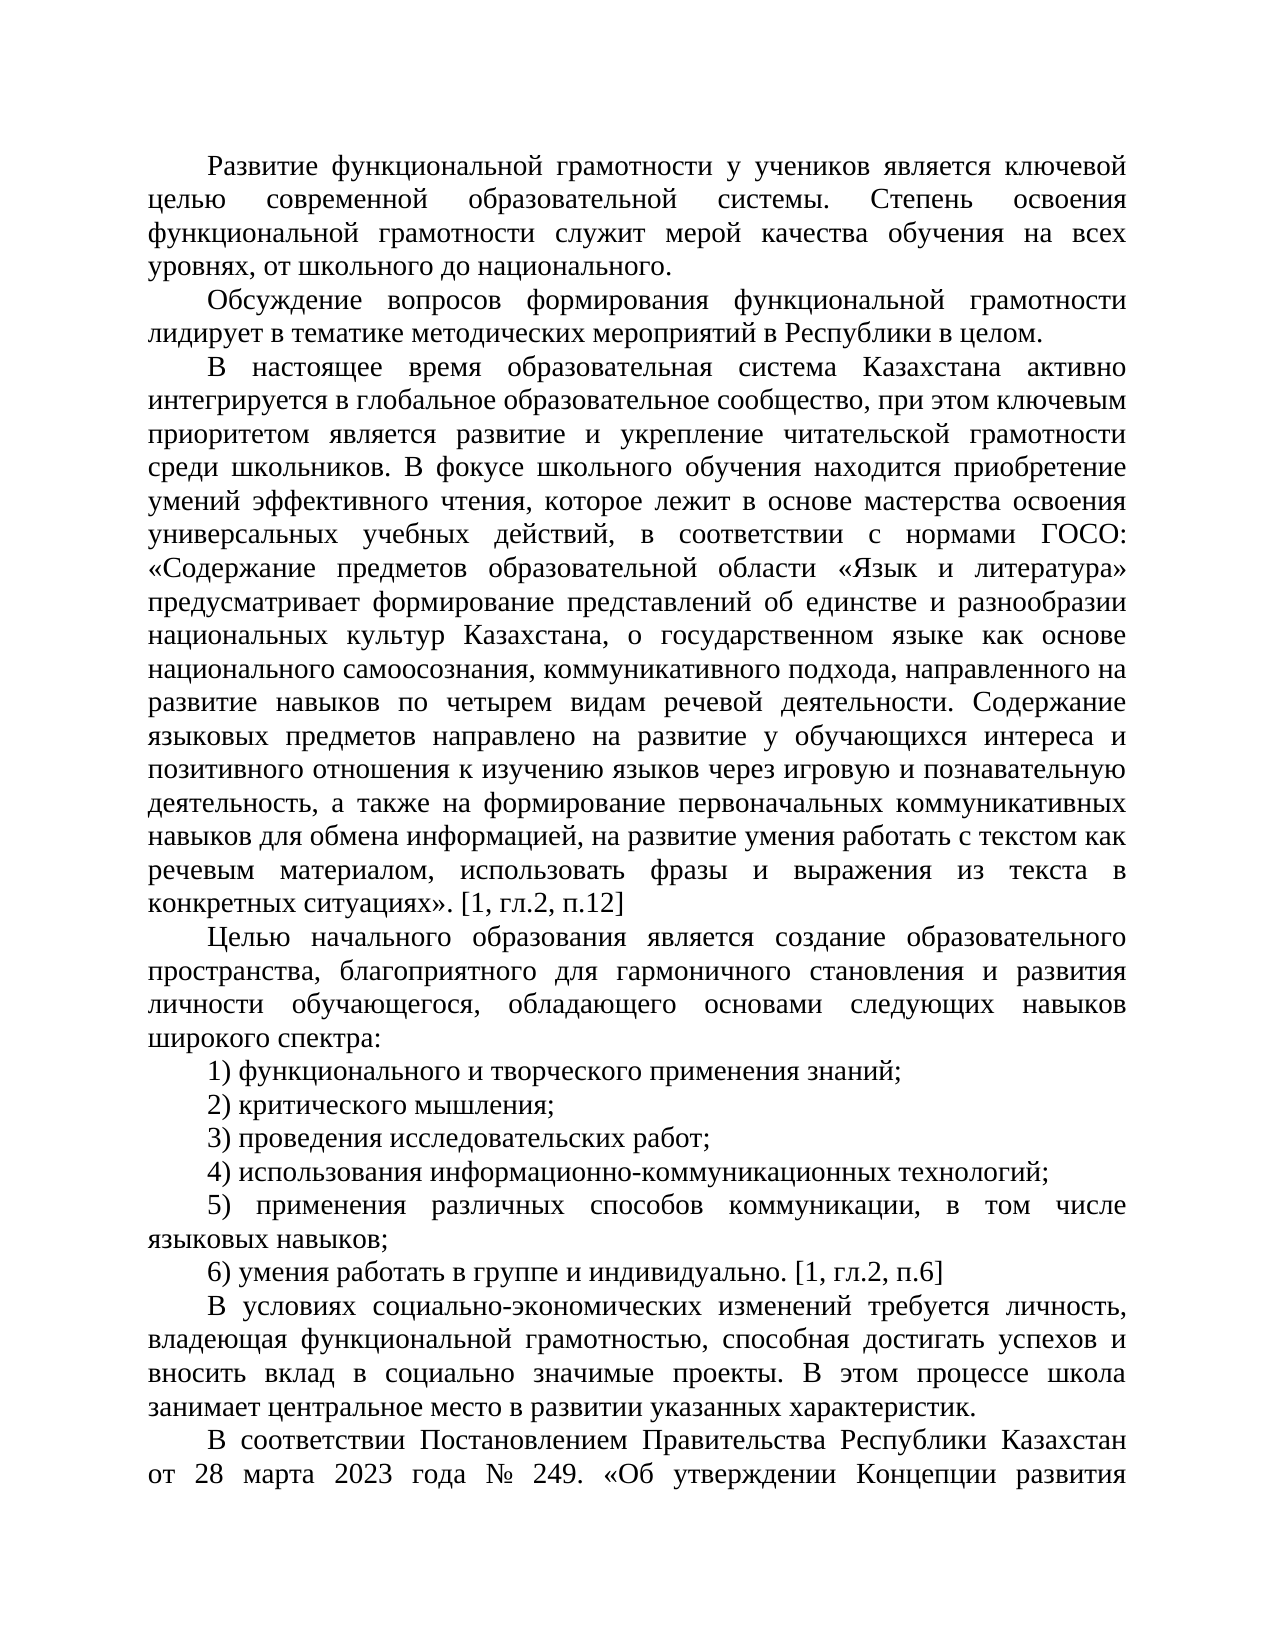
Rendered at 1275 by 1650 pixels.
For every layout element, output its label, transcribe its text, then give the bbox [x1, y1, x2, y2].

text Целью начального образования является создание образовательного пространства, благоприятного для гармоничного становления и развития личности обучающегося, обладающего основами следующих навыков широкого спектра: [148, 919, 1127, 1053]
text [148, 1422, 1127, 1489]
text 1) функционального и творческого применения знаний; [148, 1053, 1127, 1087]
text Развитие функциональной грамотности у учеников является ключевой целью современной образовательной системы. Степень освоения функциональной грамотности служит мерой качества обучения на всех уровнях, от школьного до национального. [148, 148, 1127, 282]
text В настоящее время образовательная система Казахстана активно интегрируется в глобальное образовательное сообщество, при этом ключевым приоритетом является развитие и укрепление читательской грамотности среди школьников. В фокусе школьного обучения находится приобретение умений эффективного чтения, которое лежит в основе мастерства освоения универсальных учебных действий, в соответствии с нормами ГОСО: «Содержание предметов образовательной области «Язык и литература» предусматривает формирование представлений об единстве и разнообразии национальных культур Казахстана, о государственном языке как основе национального самоосознания, коммуникативного подхода, направленного на развитие навыков по четырем видам речевой деятельности. Содержание языковых предметов направлено на развитие у обучающихся интереса и позитивного отношения к изучению языков через игровую и познавательную деятельность, а также на формирование первоначальных коммуникативных навыков для обмена информацией, на развитие умения работать с текстом как речевым материалом, использовать фразы и выражения из текста в конкретных ситуациях». [1, гл.2, п.12] [148, 349, 1127, 919]
text 5) применения различных способов коммуникации, в том числе языковых навыков; [148, 1187, 1127, 1254]
text 4) использования информационно-коммуникационных технологий; [148, 1154, 1127, 1187]
text 2) критического мышления; [148, 1087, 1127, 1120]
text Обсуждение вопросов формирования функциональной грамотности лидирует в тематике методических мероприятий в Республики в целом. [148, 282, 1127, 349]
text В условиях социально-экономических изменений требуется личность, владеющая функциональной грамотностью, способная достигать успехов и вносить вклад в социально значимые проекты. В этом процессе школа занимает центральное место в развитии указанных характеристик. [148, 1288, 1127, 1422]
text 3) проведения исследовательских работ; [148, 1120, 1127, 1154]
text 6) умения работать в группе и индивидуально. [1, гл.2, п.6] [148, 1254, 1127, 1288]
